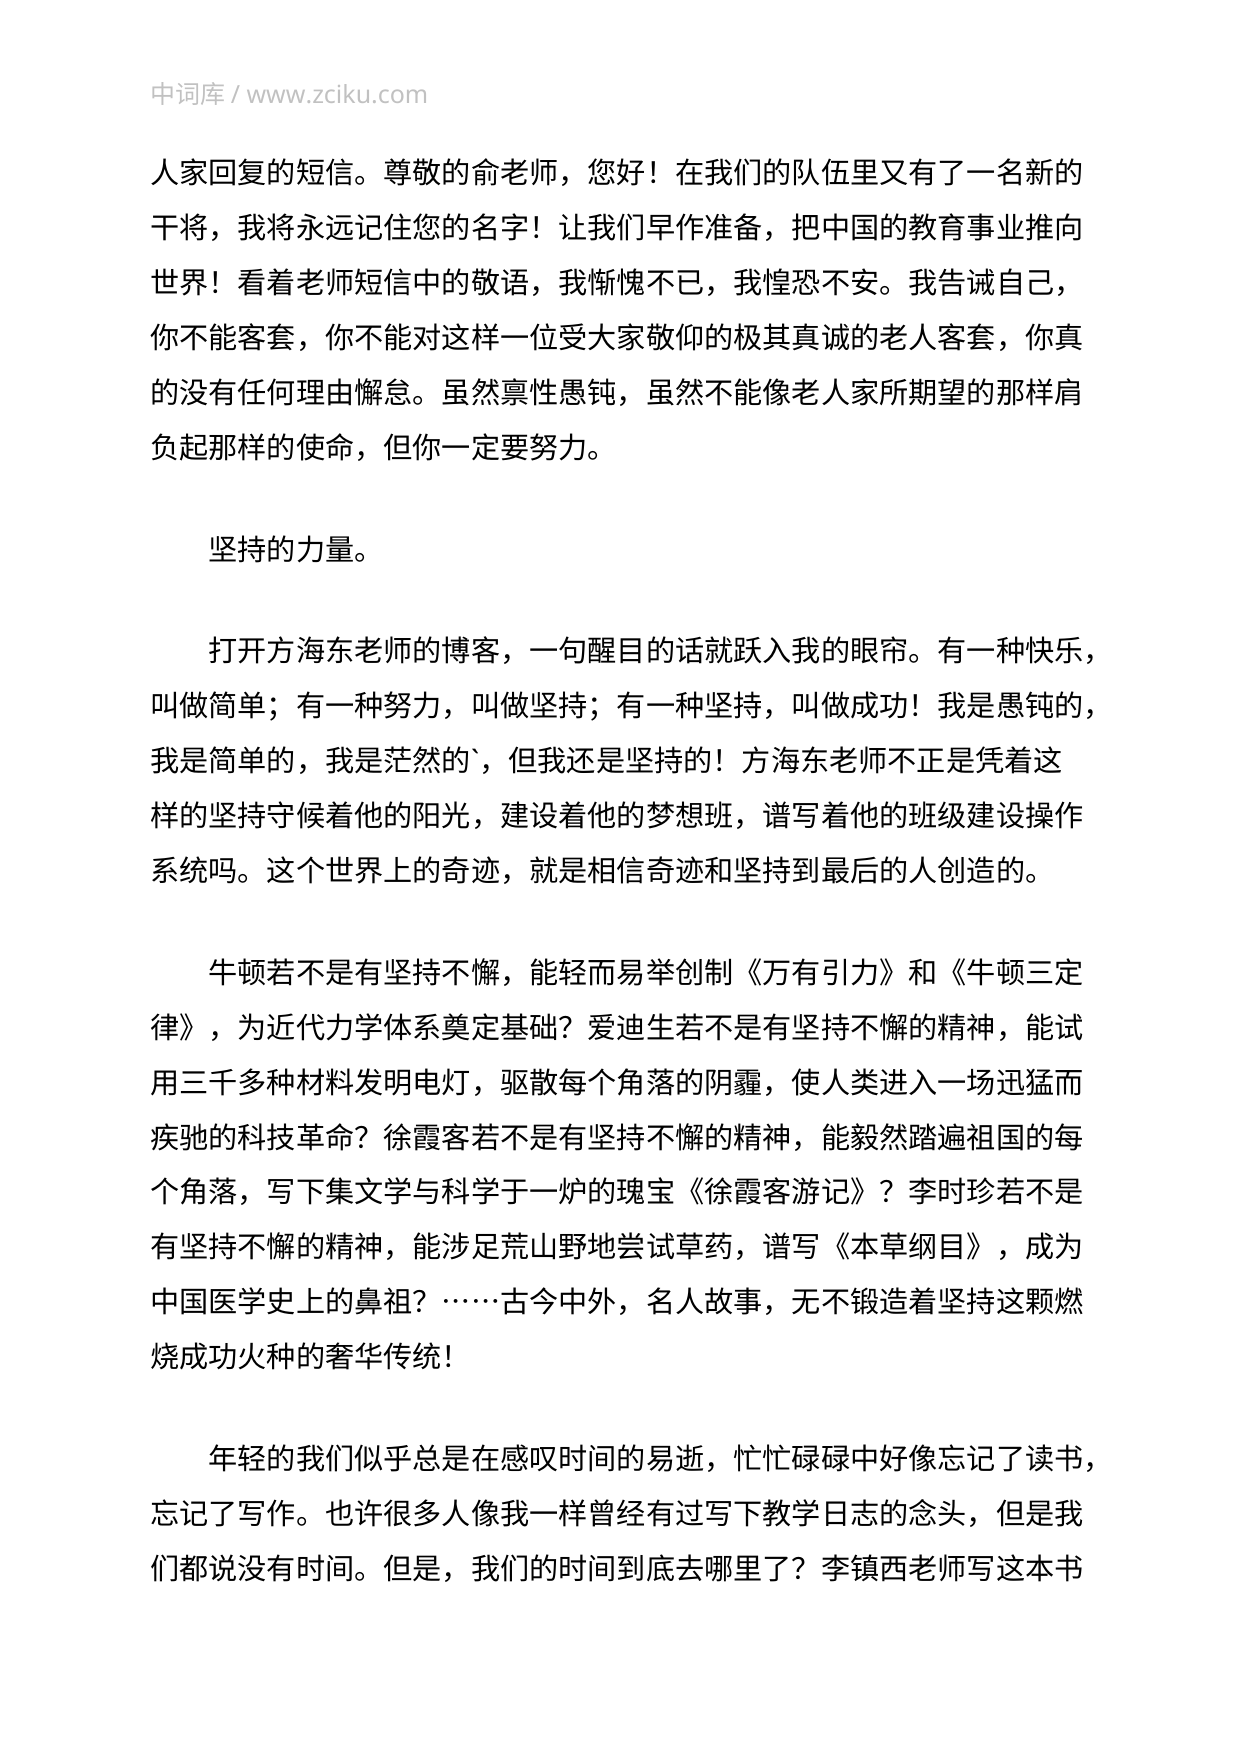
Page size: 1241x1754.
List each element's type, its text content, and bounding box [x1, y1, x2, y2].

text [150, 1436, 1090, 1588]
text 坚持的力量。 [150, 526, 1090, 568]
text 打开方海东老师的博客，一句醒目的话就跃入我的眼帘。有一种快乐，叫做简单；有一种努力，叫做坚持；有一种坚持，叫做成功！我是愚钝的，我是简单的，我是茫然的`，但我还是坚持的！方海东老师不正是凭着这样的坚持守候着他的阳光，建设着他的梦想班，谱写着他的班级建设操作系统吗。这个世界上的奇迹，就是相信奇迹和坚持到最后的人创造的。 [150, 628, 1090, 890]
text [150, 150, 1090, 467]
text 牛顿若不是有坚持不懈，能轻而易举创制《万有引力》和《牛顿三定律》，为近代力学体系奠定基础？爱迪生若不是有坚持不懈的精神，能试用三千多种材料发明电灯，驱散每个角落的阴霾，使人类进入一场迅猛而疾驰的科技革命？徐霞客若不是有坚持不懈的精神，能毅然踏遍祖国的每个角落，写下集文学与科学于一炉的瑰宝《徐霞客游记》？李时珍若不是有坚持不懈的精神，能涉足荒山野地尝试草药，谱写《本草纲目》，成为中国医学史上的鼻祖？……古今中外，名人故事，无不锻造着坚持这颗燃烧成功火种的奢华传统！ [150, 949, 1090, 1376]
